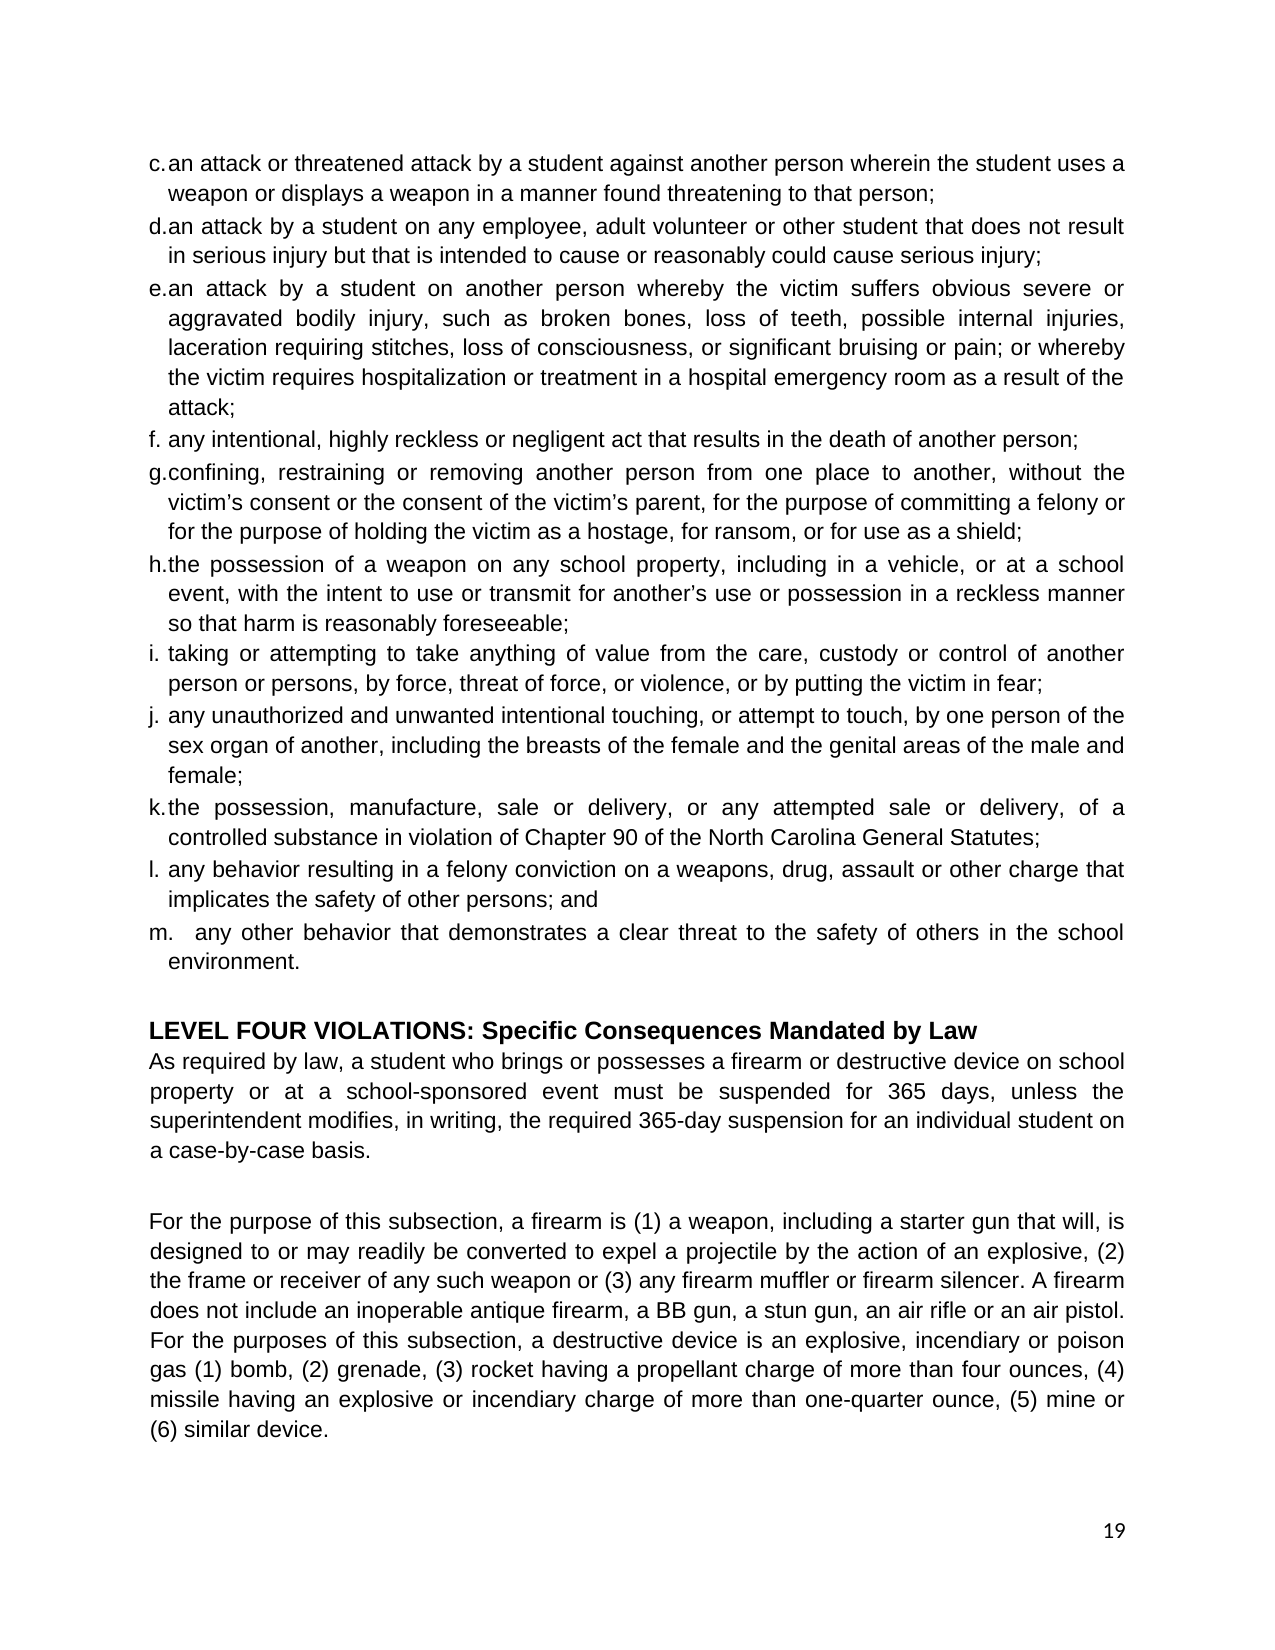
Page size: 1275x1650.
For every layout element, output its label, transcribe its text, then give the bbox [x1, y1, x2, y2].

list any intentional, highly reckless or negligent act that results in the death of another person; [148, 426, 1126, 452]
list the possession of a weapon on any school property, including in a vehicle, or at a school event, with the intent to use or transmit for another’s use or possession in a reckless manner so that harm is reasonably foreseeable; [148, 551, 1126, 636]
list confining, restraining or removing another person from one place to another, without the victim’s consent or the consent of the victim’s parent, for the purpose of committing a felony or for the purpose of holding the victim as a hostage, for ransom, or for use as a shield; [148, 459, 1126, 544]
subtitle LEVEL FOUR VIOLATIONS: Specific Consequences Mandated by Law [148, 1016, 998, 1044]
list any behavior resulting in a felony conviction on a weapons, drug, assault or other charge that implicates the safety of other persons; and [148, 856, 1126, 912]
list any other behavior that demonstrates a clear threat to the safety of others in the school environment. [148, 919, 1126, 975]
text As required by law, a student who brings or possesses a firearm or destructive device on school property or at a school-sponsored event must be suspended for 365 days, unless the superintendent modifies, in writing, the required 365-day suspension for an individual student on a case-by-case basis. [148, 1048, 1126, 1163]
list the possession, manufacture, sale or delivery, or any attempted sale or delivery, of a controlled substance in violation of Chapter 90 of the North Carolina General Statutes; [148, 794, 1126, 850]
list an attack by a student on another person whereby the victim suffers obvious severe or aggravated bodily injury, such as broken bones, loss of teeth, possible internal injuries, laceration requiring stitches, loss of consciousness, or significant bruising or pain; or whereby the victim requires hospitalization or treatment in a hospital emergency room as a result of the attack; [148, 275, 1126, 420]
list any unauthorized and unwanted intentional touching, or attempt to touch, by one person of the sex organ of another, including the breasts of the female and the genital areas of the male and female; [148, 702, 1126, 788]
list an attack by a student on any employee, adult volunteer or other student that does not result in serious injury but that is intended to cause or reasonably could cause serious injury; [148, 213, 1126, 269]
list taking or attempting to take anything of value from the care, custody or control of another person or persons, by force, threat of force, or violence, or by putting the victim in fear; [148, 640, 1126, 696]
list an attack or threatened attack by a student against another person wherein the student uses a weapon or displays a weapon in a manner found threatening to that person; [148, 150, 1126, 206]
text For the purpose of this subsection, a firearm is (1) a weapon, including a starter gun that will, is designed to or may readily be converted to expel a projectile by the action of an explosive, (2) the frame or receiver of any such weapon or (3) any firearm muffler or firearm silencer. A firearm does not include an inoperable antique firearm, a BB gun, a stun gun, an air rifle or an air pistol. For the purposes of this subsection, a destructive device is an explosive, incendiary or poison gas (1) bomb, (2) grenade, (3) rocket having a propellant charge of more than four ounces, (4) missile having an explosive or incendiary charge of more than one-quarter ounce, (5) mine or (6) similar device. [148, 1208, 1126, 1442]
